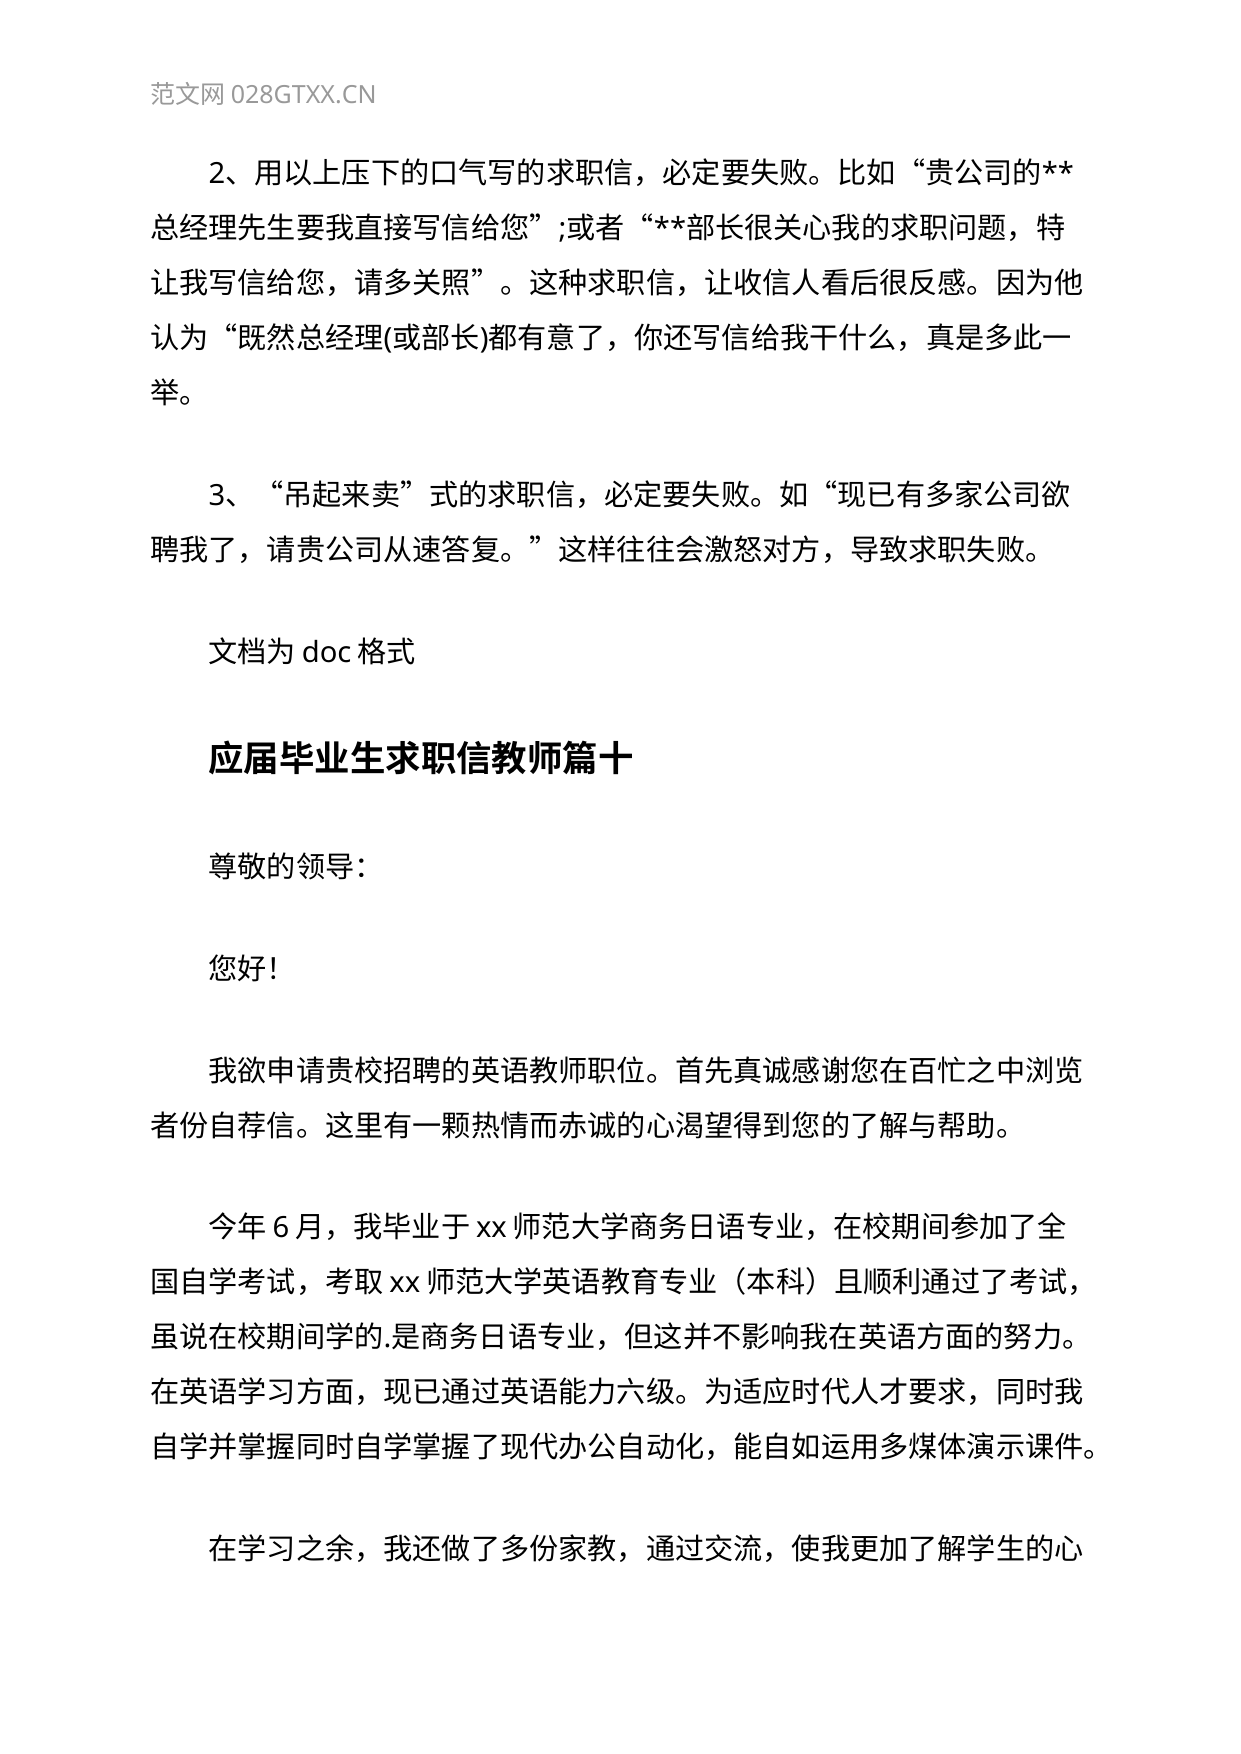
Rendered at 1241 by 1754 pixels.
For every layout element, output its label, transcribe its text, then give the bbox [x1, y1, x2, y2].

text 2、用以上压下的口气写的求职信，必定要失败。比如“贵公司的**总经理先生要我直接写信给您”;或者“**部长很关心我的求职问题，特让我写信给您，请多关照”。这种求职信，让收信人看后很反感。因为他认为“既然总经理(或部长)都有意了，你还写信给我干什么，真是多此一举。 [150, 150, 1090, 412]
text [150, 1526, 1090, 1568]
text 文档为doc格式 [150, 628, 1090, 671]
text 今年6月，我毕业于xx师范大学商务日语专业，在校期间参加了全国自学考试，考取xx师范大学英语教育专业（本科）且顺利通过了考试，虽说在校期间学的.是商务日语专业，但这并不影响我在英语方面的努力。在英语学习方面，现已通过英语能力六级。为适应时代人才要求，同时我自学并掌握同时自学掌握了现代办公自动化，能自如运用多煤体演示课件。 [150, 1204, 1090, 1466]
text 应届毕业生求职信教师篇十 [150, 730, 1090, 782]
text 我欲申请贵校招聘的英语教师职位。首先真诚感谢您在百忙之中浏览者份自荐信。这里有一颗热情而赤诚的心渴望得到您的了解与帮助。 [150, 1047, 1090, 1144]
text 尊敬的领导： [150, 844, 1090, 886]
text 您好！ [150, 946, 1090, 988]
text 3、“吊起来卖”式的求职信，必定要失败。如“现已有多家公司欲聘我了，请贵公司从速答复。”这样往往会激怒对方，导致求职失败。 [150, 472, 1090, 569]
